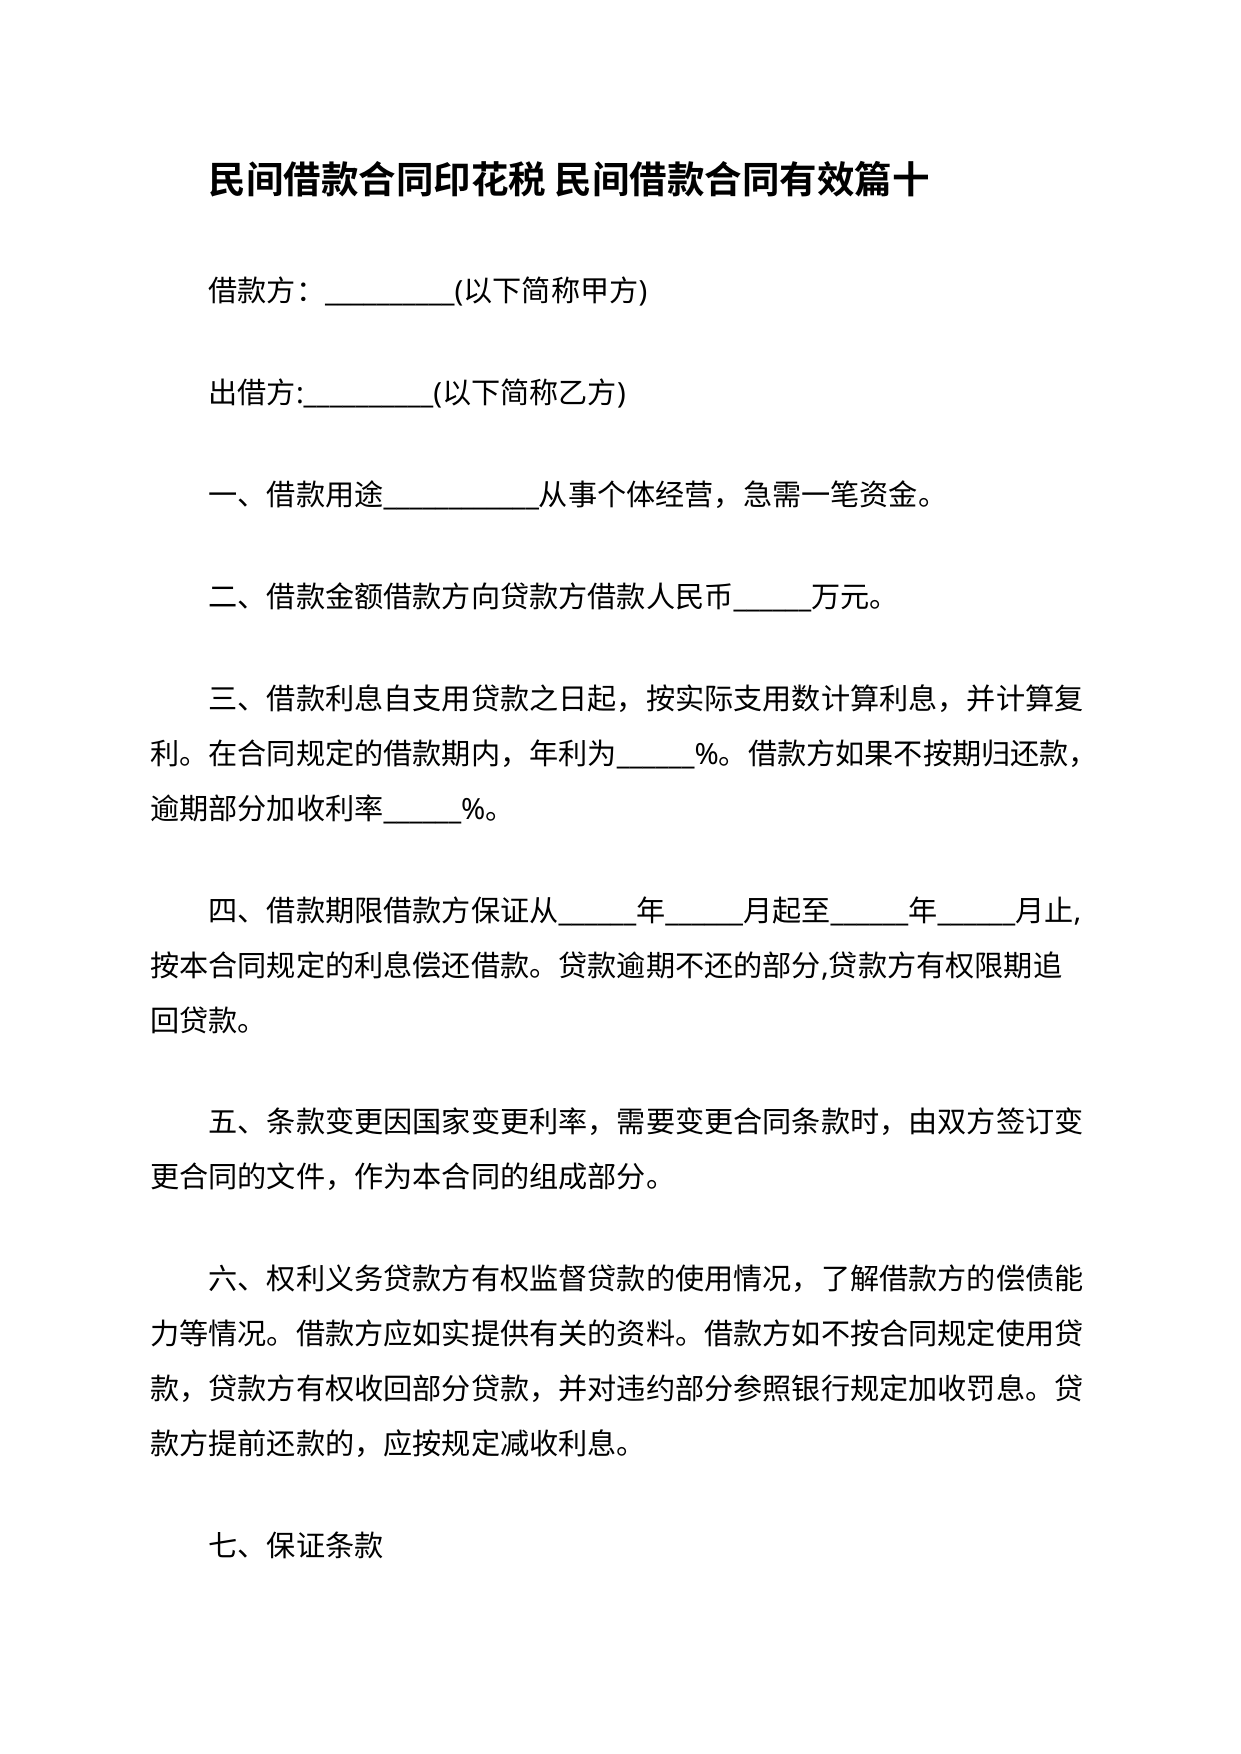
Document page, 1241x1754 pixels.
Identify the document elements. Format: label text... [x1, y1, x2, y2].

text 五、条款变更因国家变更利率，需要变更合同条款时，由双方签订变更合同的文件，作为本合同的组成部分。 [150, 1099, 1090, 1196]
text 七、保证条款 [150, 1522, 1090, 1564]
text 六、权利义务贷款方有权监督贷款的使用情况，了解借款方的偿债能力等情况。借款方应如实提供有关的资料。借款方如不按合同规定使用贷款，贷款方有权收回部分贷款，并对违约部分参照银行规定加收罚息。贷款方提前还款的，应按规定减收利息。 [150, 1256, 1090, 1463]
text 一、借款用途____________从事个体经营，急需一笔资金。 [150, 471, 1090, 514]
text 民间借款合同印花税 民间借款合同有效篇十 [150, 150, 1090, 204]
text 三、借款利息自支用贷款之日起，按实际支用数计算利息，并计算复利。在合同规定的借款期内，年利为______%。借款方如果不按期归还款，逾期部分加收利率______%。 [150, 675, 1090, 828]
text 借款方：__________(以下简称甲方) [150, 267, 1090, 310]
text 二、借款金额借款方向贷款方借款人民币______万元。 [150, 573, 1090, 616]
text 四、借款期限借款方保证从______年______月起至______年______月止,按本合同规定的利息偿还借款。贷款逾期不还的部分,贷款方有权限期追回贷款。 [150, 887, 1090, 1039]
text 出借方:__________(以下简称乙方) [150, 369, 1090, 412]
